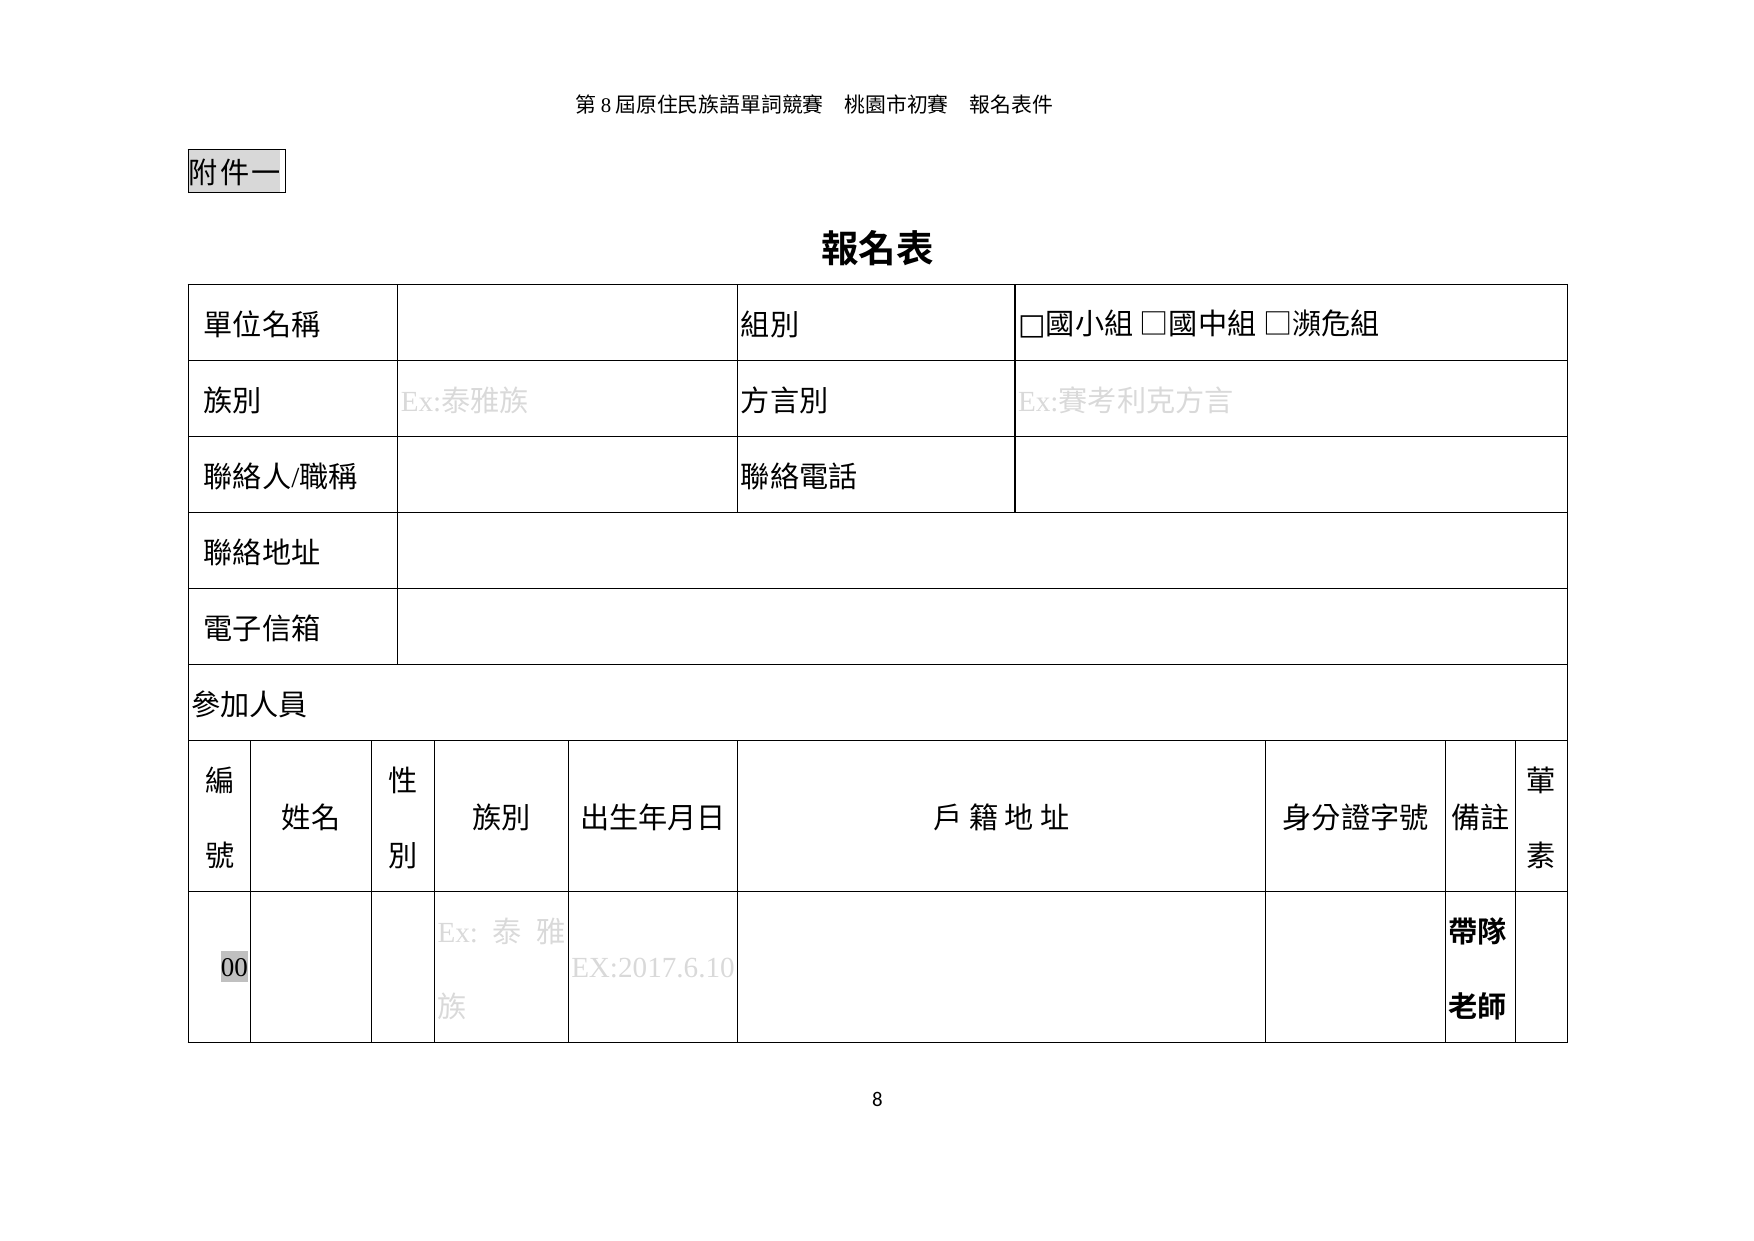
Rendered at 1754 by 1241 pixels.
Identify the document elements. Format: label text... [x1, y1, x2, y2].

table_cell Ex:泰雅族 [435, 892, 568, 1042]
table_cell [398, 437, 737, 512]
table_cell 族別 [189, 361, 397, 436]
table_cell [1016, 437, 1567, 512]
table_cell 身分證字號 [1266, 741, 1445, 891]
table_cell [738, 892, 1265, 1042]
table_cell 聯絡地址 [189, 513, 397, 588]
table_header [398, 285, 737, 360]
table_header 組別 [738, 285, 1014, 360]
table_cell 聯絡電話 [738, 437, 1014, 512]
table_cell 參加人員 [189, 665, 1567, 740]
table_cell 電子信箱 [189, 589, 397, 664]
table_cell Ex:泰雅族 [398, 361, 737, 436]
table_cell 聯絡人/職稱 [189, 437, 397, 512]
table_cell 方言別 [738, 361, 1014, 436]
table_cell 00 [189, 892, 250, 1042]
table_cell [398, 589, 1567, 664]
text 附 件 一 [187, 134, 1566, 209]
table_cell 葷素 [1516, 741, 1567, 891]
table_cell 編號 [189, 741, 250, 891]
table_cell [1516, 892, 1567, 1042]
table_cell EX:2017.6.10 [569, 892, 737, 1042]
table_header 單位名稱 [189, 285, 397, 360]
table_cell 戶 籍 地 址 [738, 741, 1265, 891]
table_header □國小組 □國中組 □瀕危組 [1016, 285, 1567, 360]
table_cell [372, 892, 434, 1042]
table_cell 族別 [435, 741, 568, 891]
table_cell 性別 [372, 741, 434, 891]
table_cell [398, 513, 1567, 588]
table_cell Ex:賽考利克方言 [1016, 361, 1567, 436]
table_cell [1266, 892, 1445, 1042]
table_cell 備註 [1446, 741, 1515, 891]
text 報名表 [187, 209, 1566, 284]
table_cell [251, 892, 371, 1042]
table_cell 姓名 [251, 741, 371, 891]
table_cell 出生年月日 [569, 741, 737, 891]
table_cell 帶隊 老師 [1446, 892, 1515, 1042]
